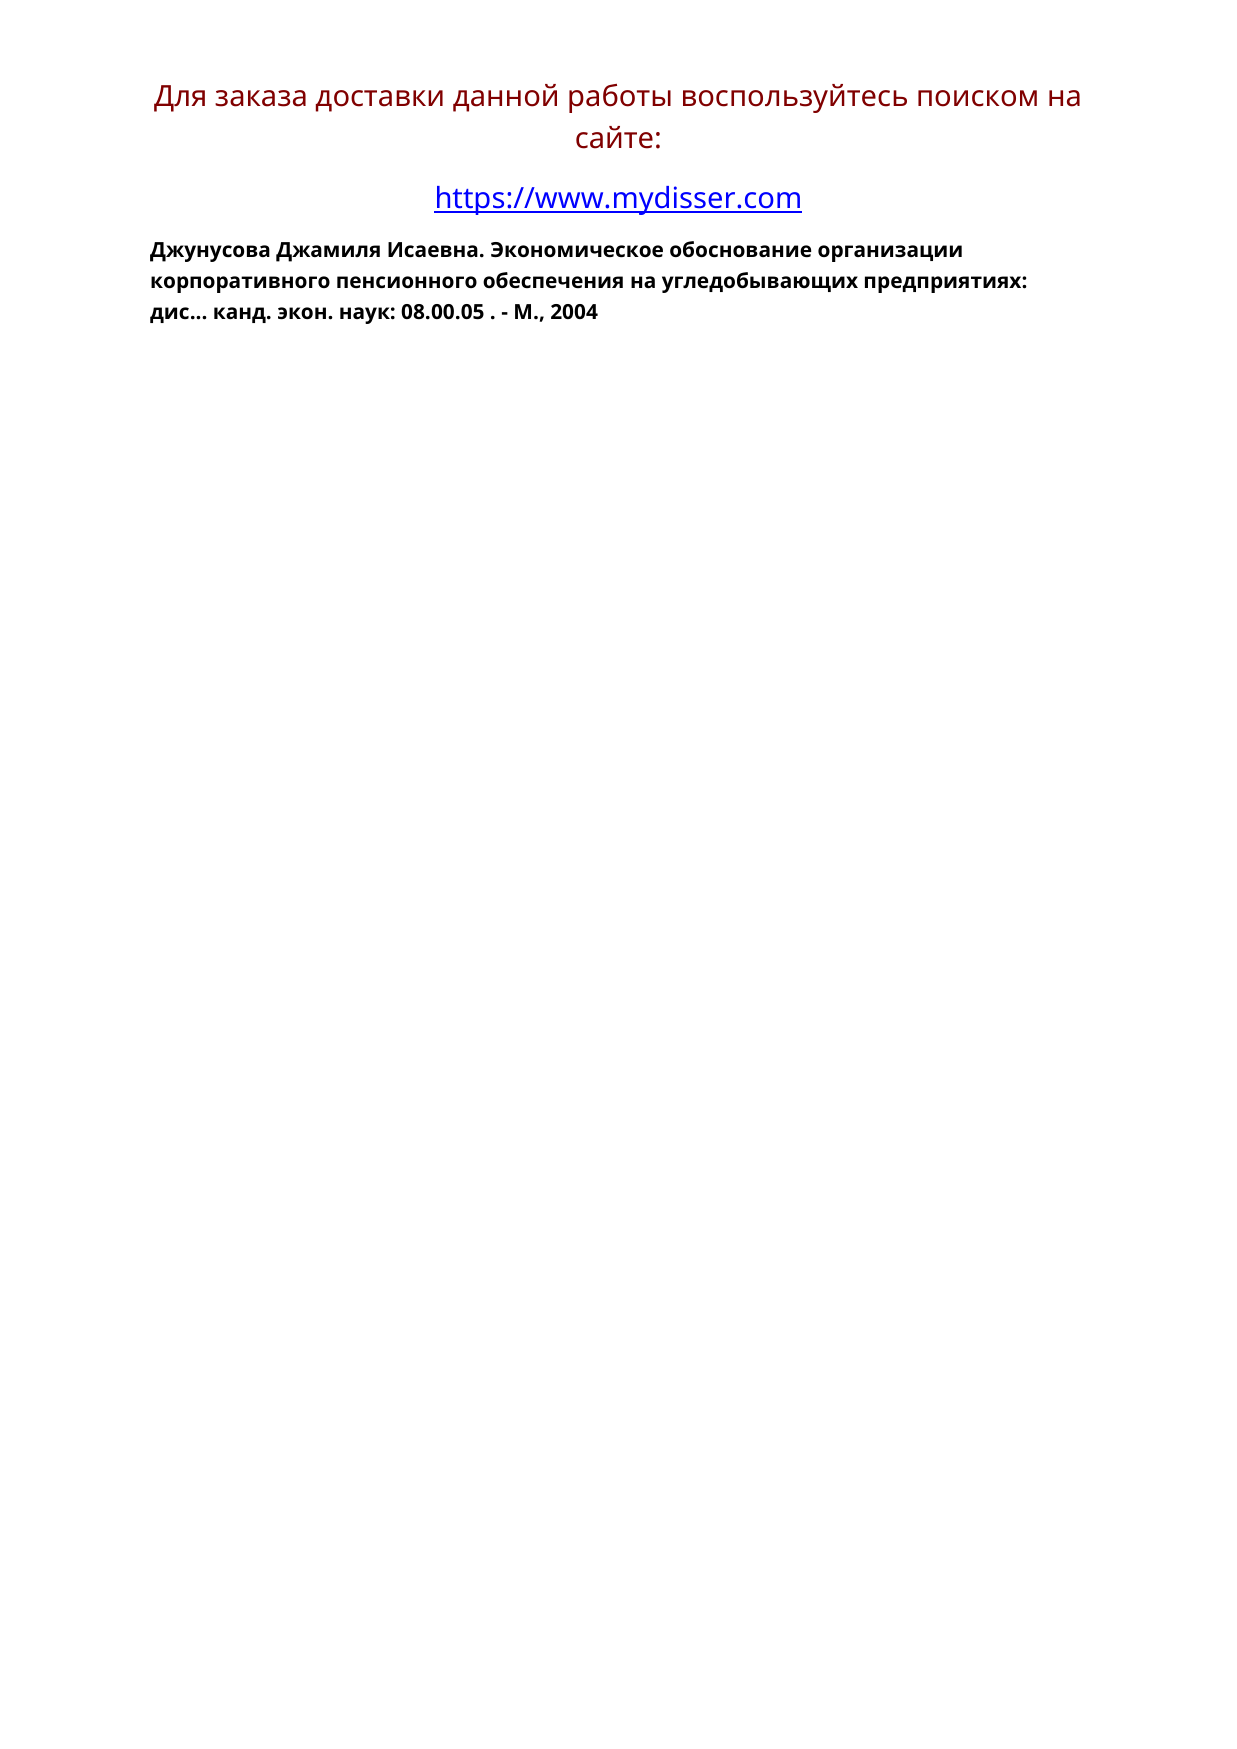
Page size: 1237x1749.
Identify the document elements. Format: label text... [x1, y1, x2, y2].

text Джунусова Джамиля Исаевна. Экономическое обоснование организации корпоративного пенсионного обеспечения на угледобывающих предприятиях: дис... канд. экон. наук: 08.00.05 . - М., 2004 [150, 236, 1086, 325]
